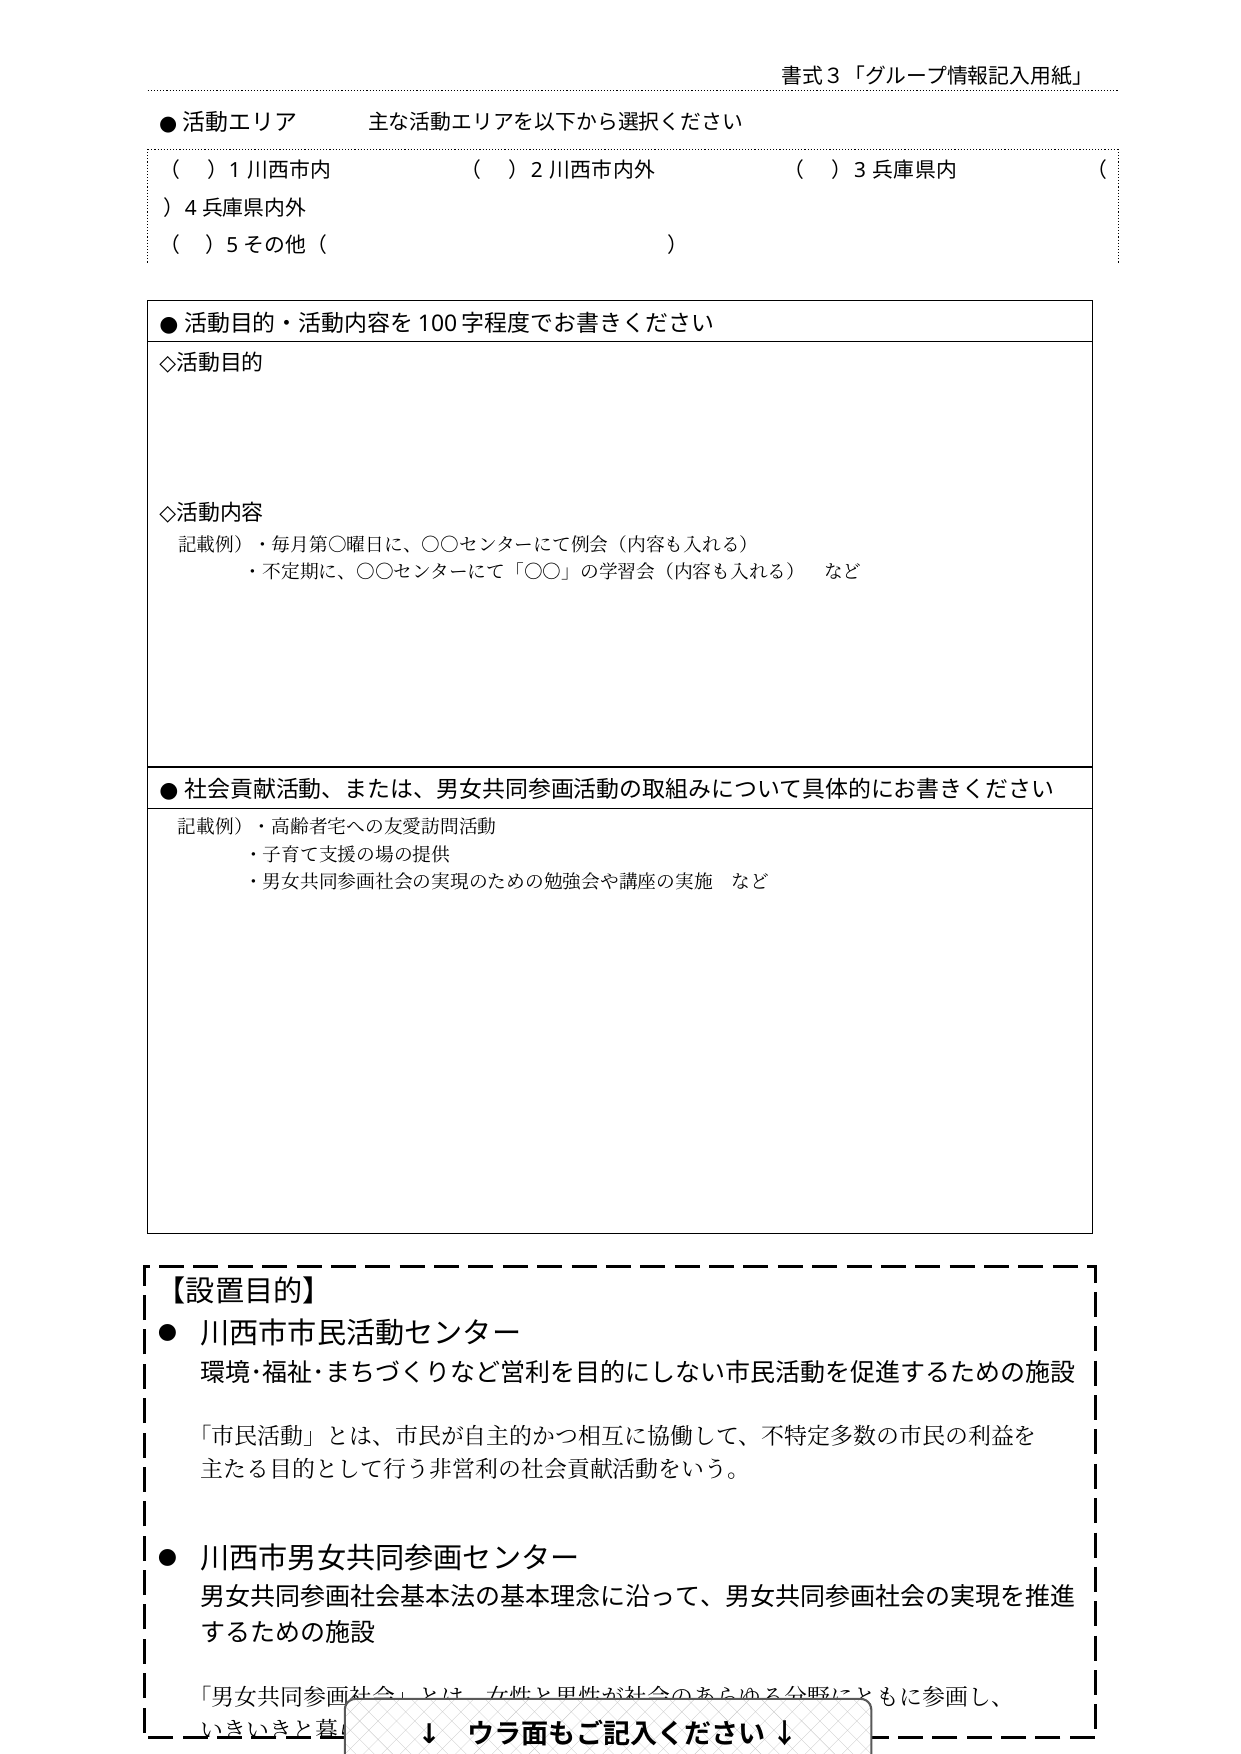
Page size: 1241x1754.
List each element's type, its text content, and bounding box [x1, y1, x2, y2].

table_cell ◇活動目的 ◇活動内容 記載例）・毎月第○曜日に、○○センターにて例会（内容も入れる） ・不定期に、○○センターにて「○○」の学習会（内容も入れる） など [148, 342, 1092, 766]
table_cell 主な活動エリアを以下から選択ください [336, 90, 1119, 149]
table_header ● 活動目的・活動内容を100字程度でお書きください [148, 301, 1092, 341]
table_cell 記載例）・高齢者宅への友愛訪問活動 ・子育て支援の場の提供 ・男女共同参画社会の実現のための勉強会や講座の実施 など [148, 809, 1092, 1233]
table_cell （ ）1 川西市内 （ ）2 川西市内外 （ ）3 兵庫県内 （ ）4 兵庫県内外 （ ）5 その他（ ） [148, 149, 1119, 262]
table_cell ● 活動エリア [148, 90, 336, 149]
table_cell ● 社会貢献活動、または、男女共同参画活動の取組みについて具体的にお書きください [148, 768, 1092, 808]
